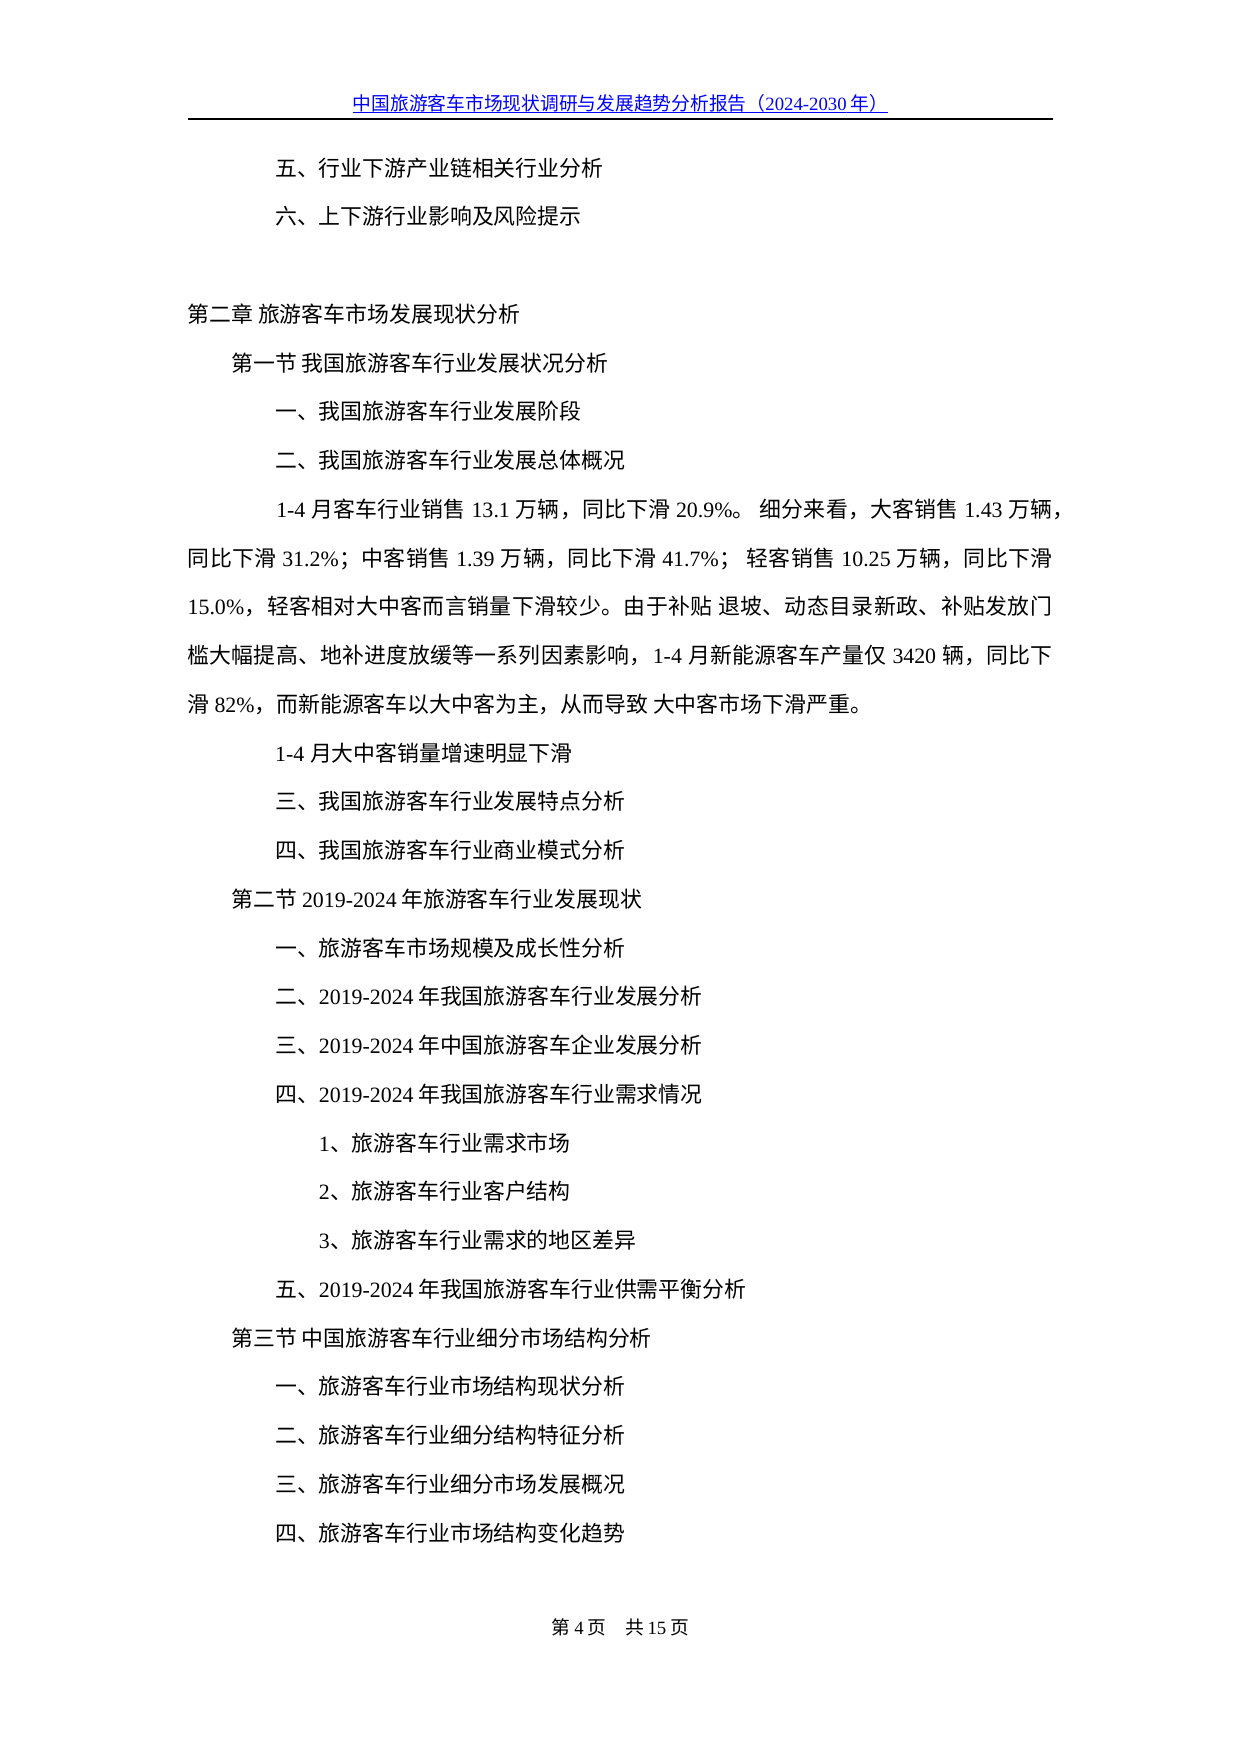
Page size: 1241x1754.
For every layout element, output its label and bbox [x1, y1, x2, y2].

text [187, 150, 1053, 1548]
